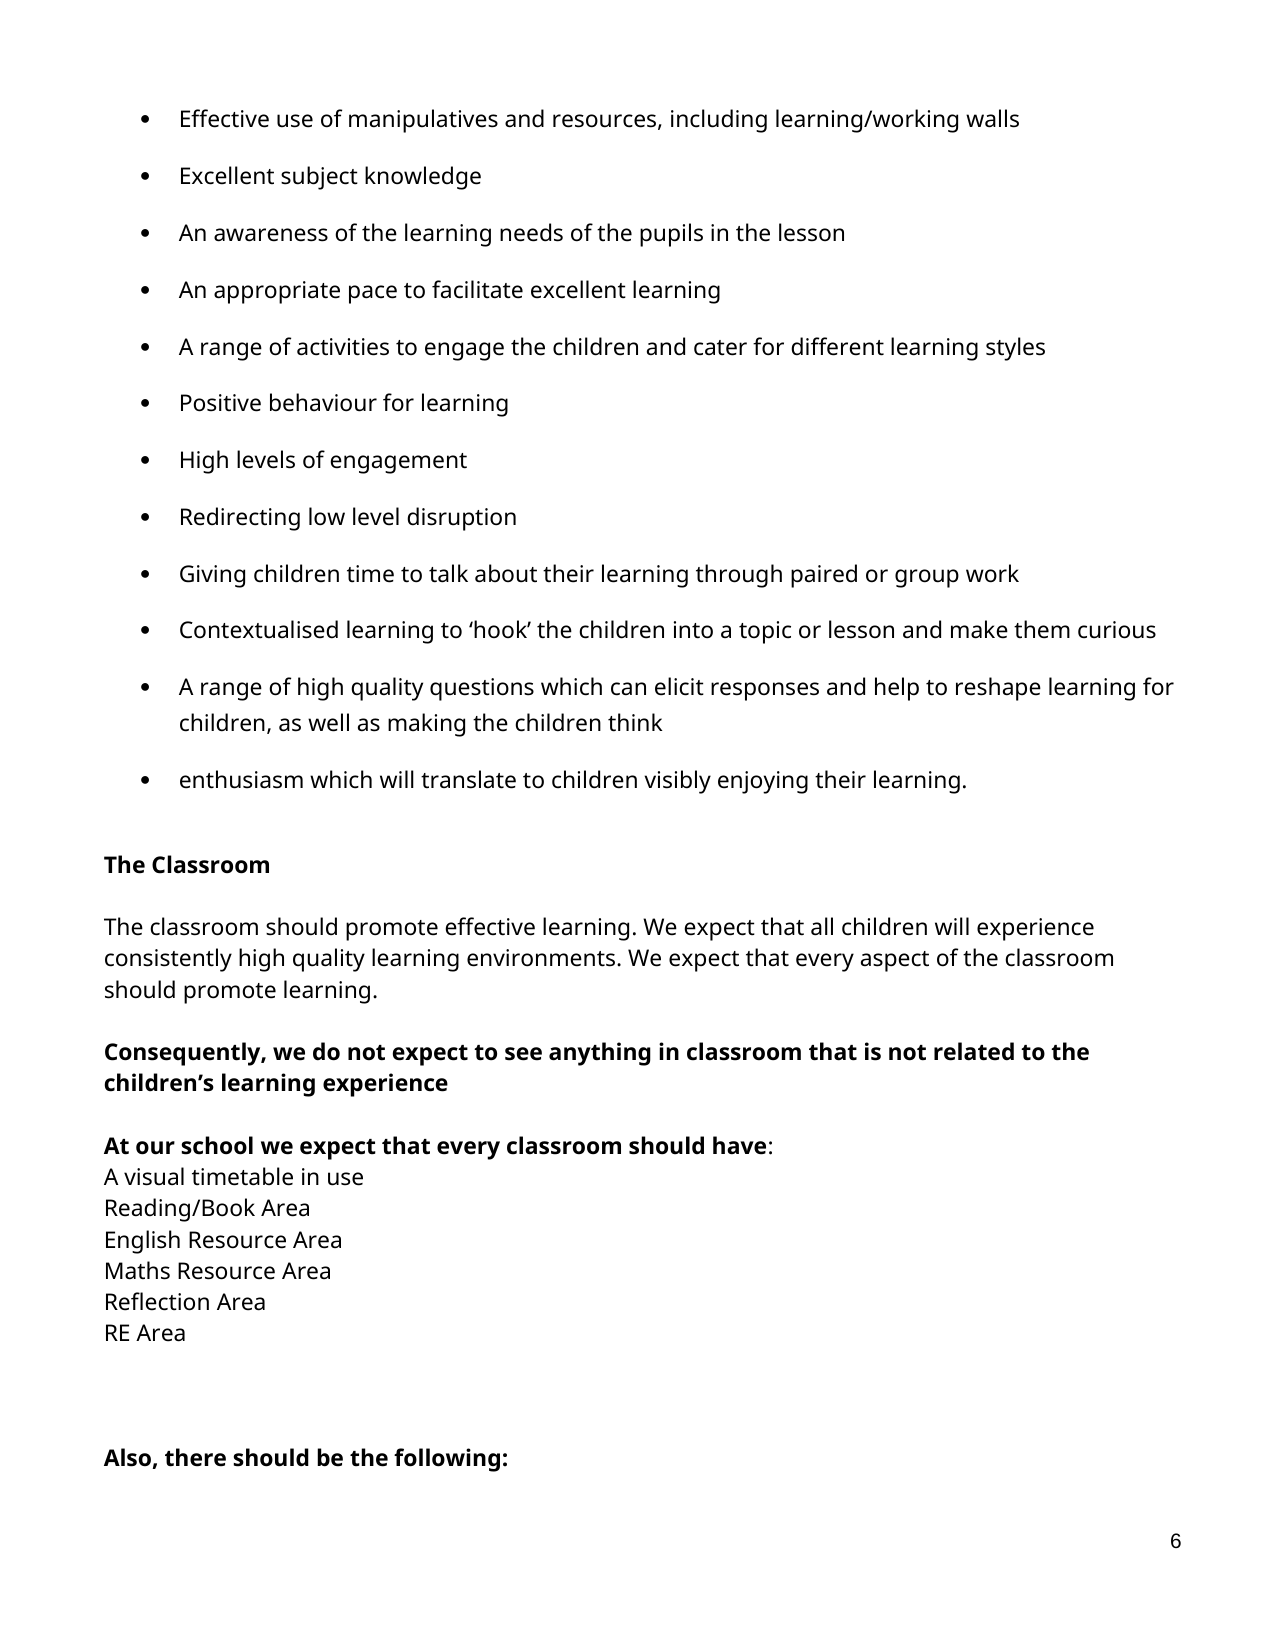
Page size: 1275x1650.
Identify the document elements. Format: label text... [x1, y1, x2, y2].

list Effective use of manipulatives and resources, including learning/working walls [141, 103, 1181, 135]
list An appropriate pace to facilitate excellent learning [141, 274, 1181, 305]
text The Classroom [103, 849, 1181, 880]
list Positive behaviour for learning [141, 387, 1181, 418]
text A visual timetable in use [103, 1161, 1181, 1192]
text English Resource Area [103, 1224, 1181, 1255]
text Also, there should be the following: [103, 1442, 1181, 1474]
list Contextualised learning to ‘hook’ the children into a topic or lesson and make them curious [141, 614, 1181, 646]
list enthusiasm which will translate to children visibly enjoying their learning. [141, 764, 1181, 795]
text Reflection Area [103, 1286, 1181, 1317]
list Redirecting low level disruption [141, 501, 1181, 532]
text Maths Resource Area [103, 1255, 1181, 1286]
list A range of high quality questions which can elicit responses and help to reshape learning for children, as well as making the children think [141, 671, 1181, 738]
text The classroom should promote effective learning. We expect that all children will experience consistently high quality learning environments. We expect that every aspect of the classroom should promote learning. [103, 911, 1181, 1005]
list An awareness of the learning needs of the pupils in the lesson [141, 217, 1181, 248]
list Giving children time to talk about their learning through paired or group work [141, 558, 1181, 589]
list A range of activities to engage the children and cater for different learning styles [141, 331, 1181, 362]
list Excellent subject knowledge [141, 160, 1181, 191]
text At our school we expect that every classroom should have: [103, 1130, 1181, 1161]
list High levels of engagement [141, 444, 1181, 475]
text Reading/Book Area [103, 1192, 1181, 1224]
text RE Area [103, 1317, 1181, 1349]
text Consequently, we do not expect to see anything in classroom that is not related to the children’s learning experience [103, 1036, 1181, 1099]
